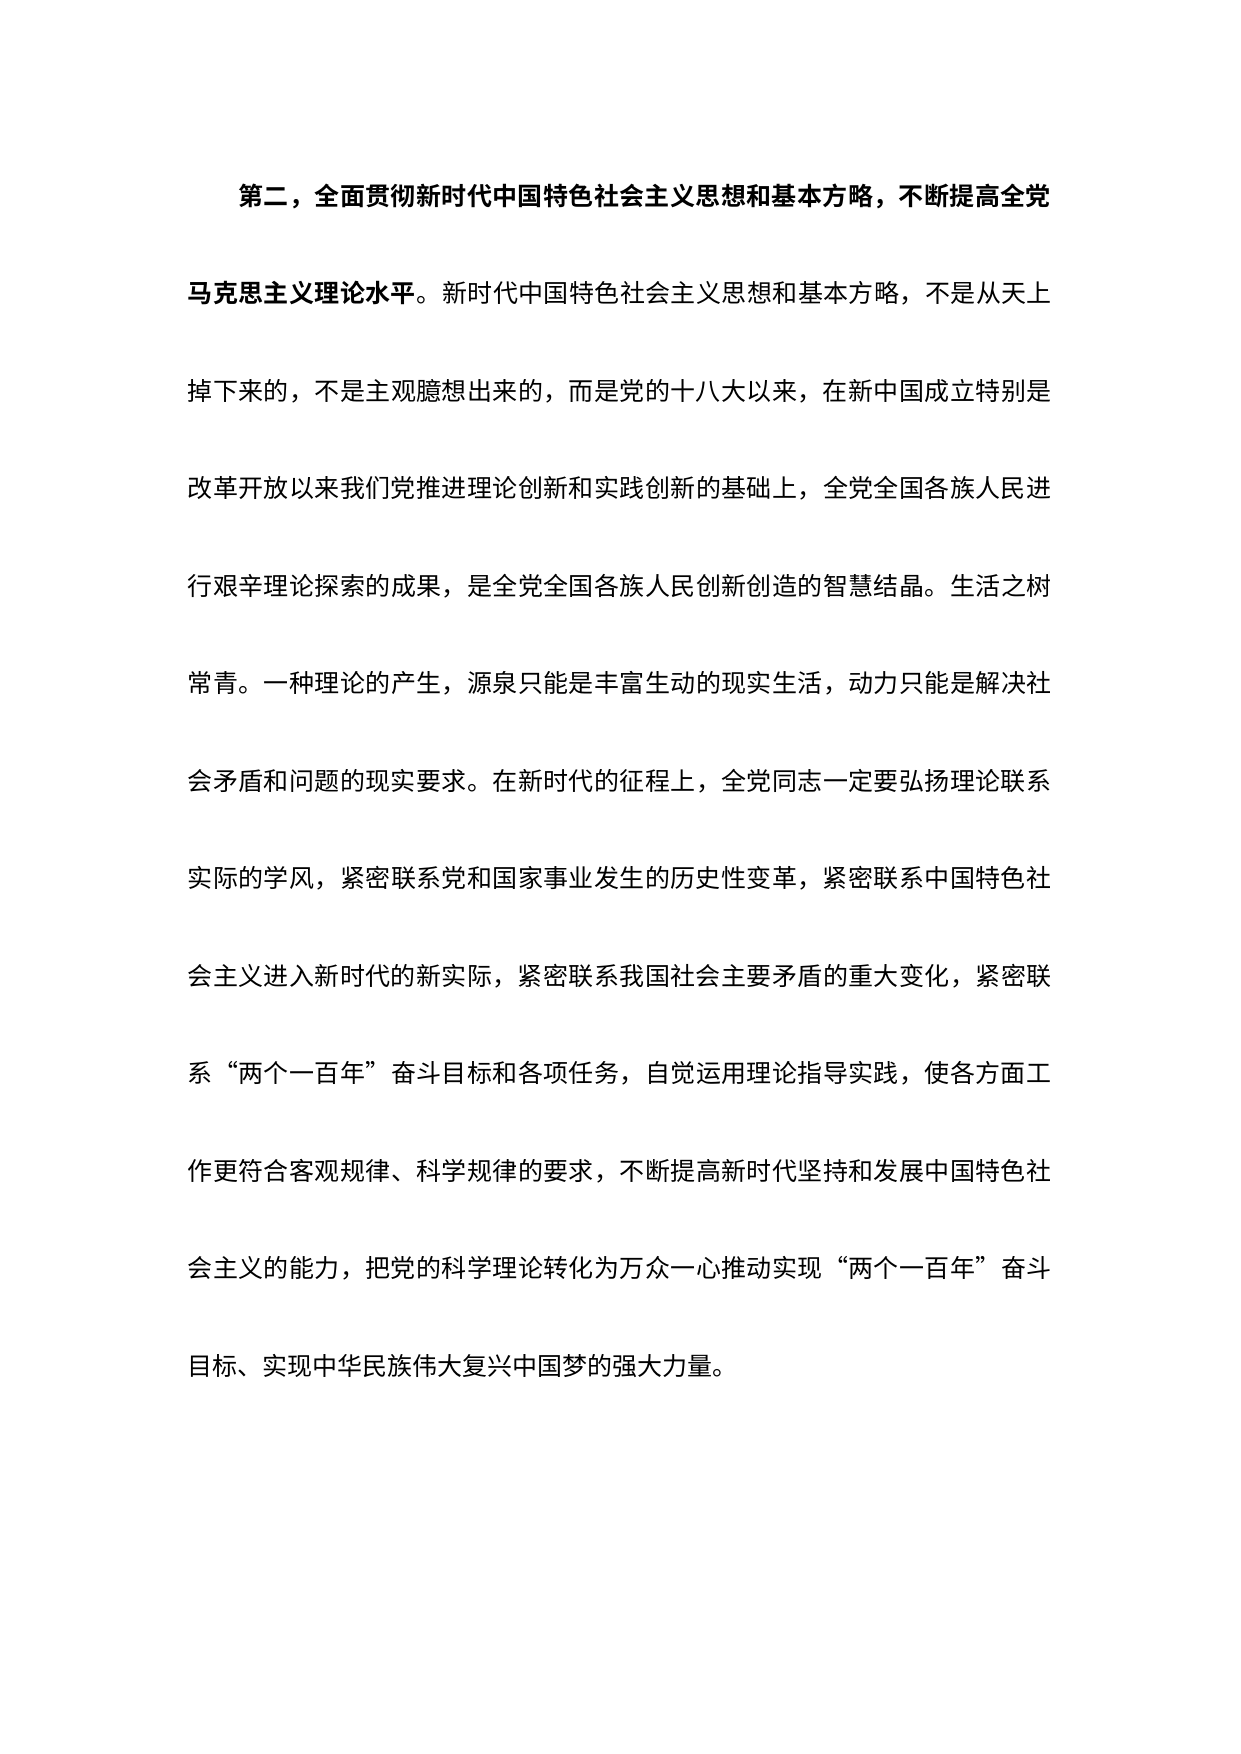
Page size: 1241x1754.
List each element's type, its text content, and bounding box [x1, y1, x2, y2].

text 第二，全面贯彻新时代中国特色社会主义思想和基本方略，不断提高全党马克思主义理论水平。新时代中国特色社会主义思想和基本方略，不是从天上掉下来的，不是主观臆想出来的，而是党的十八大以来，在新中国成立特别是改革开放以来我们党推进理论创新和实践创新的基础上，全党全国各族人民进行艰辛理论探索的成果，是全党全国各族人民创新创造的智慧结晶。生活之树常青。一种理论的产生，源泉只能是丰富生动的现实生活，动力只能是解决社会矛盾和问题的现实要求。在新时代的征程上，全党同志一定要弘扬理论联系实际的学风，紧密联系党和国家事业发生的历史性变革，紧密联系中国特色社会主义进入新时代的新实际，紧密联系我国社会主要矛盾的重大变化，紧密联系“两个一百年”奋斗目标和各项任务，自觉运用理论指导实践，使各方面工作更符合客观规律、科学规律的要求，不断提高新时代坚持和发展中国特色社会主义的能力，把党的科学理论转化为万众一心推动实现“两个一百年”奋斗目标、实现中华民族伟大复兴中国梦的强大力量。 [187, 162, 1053, 1397]
